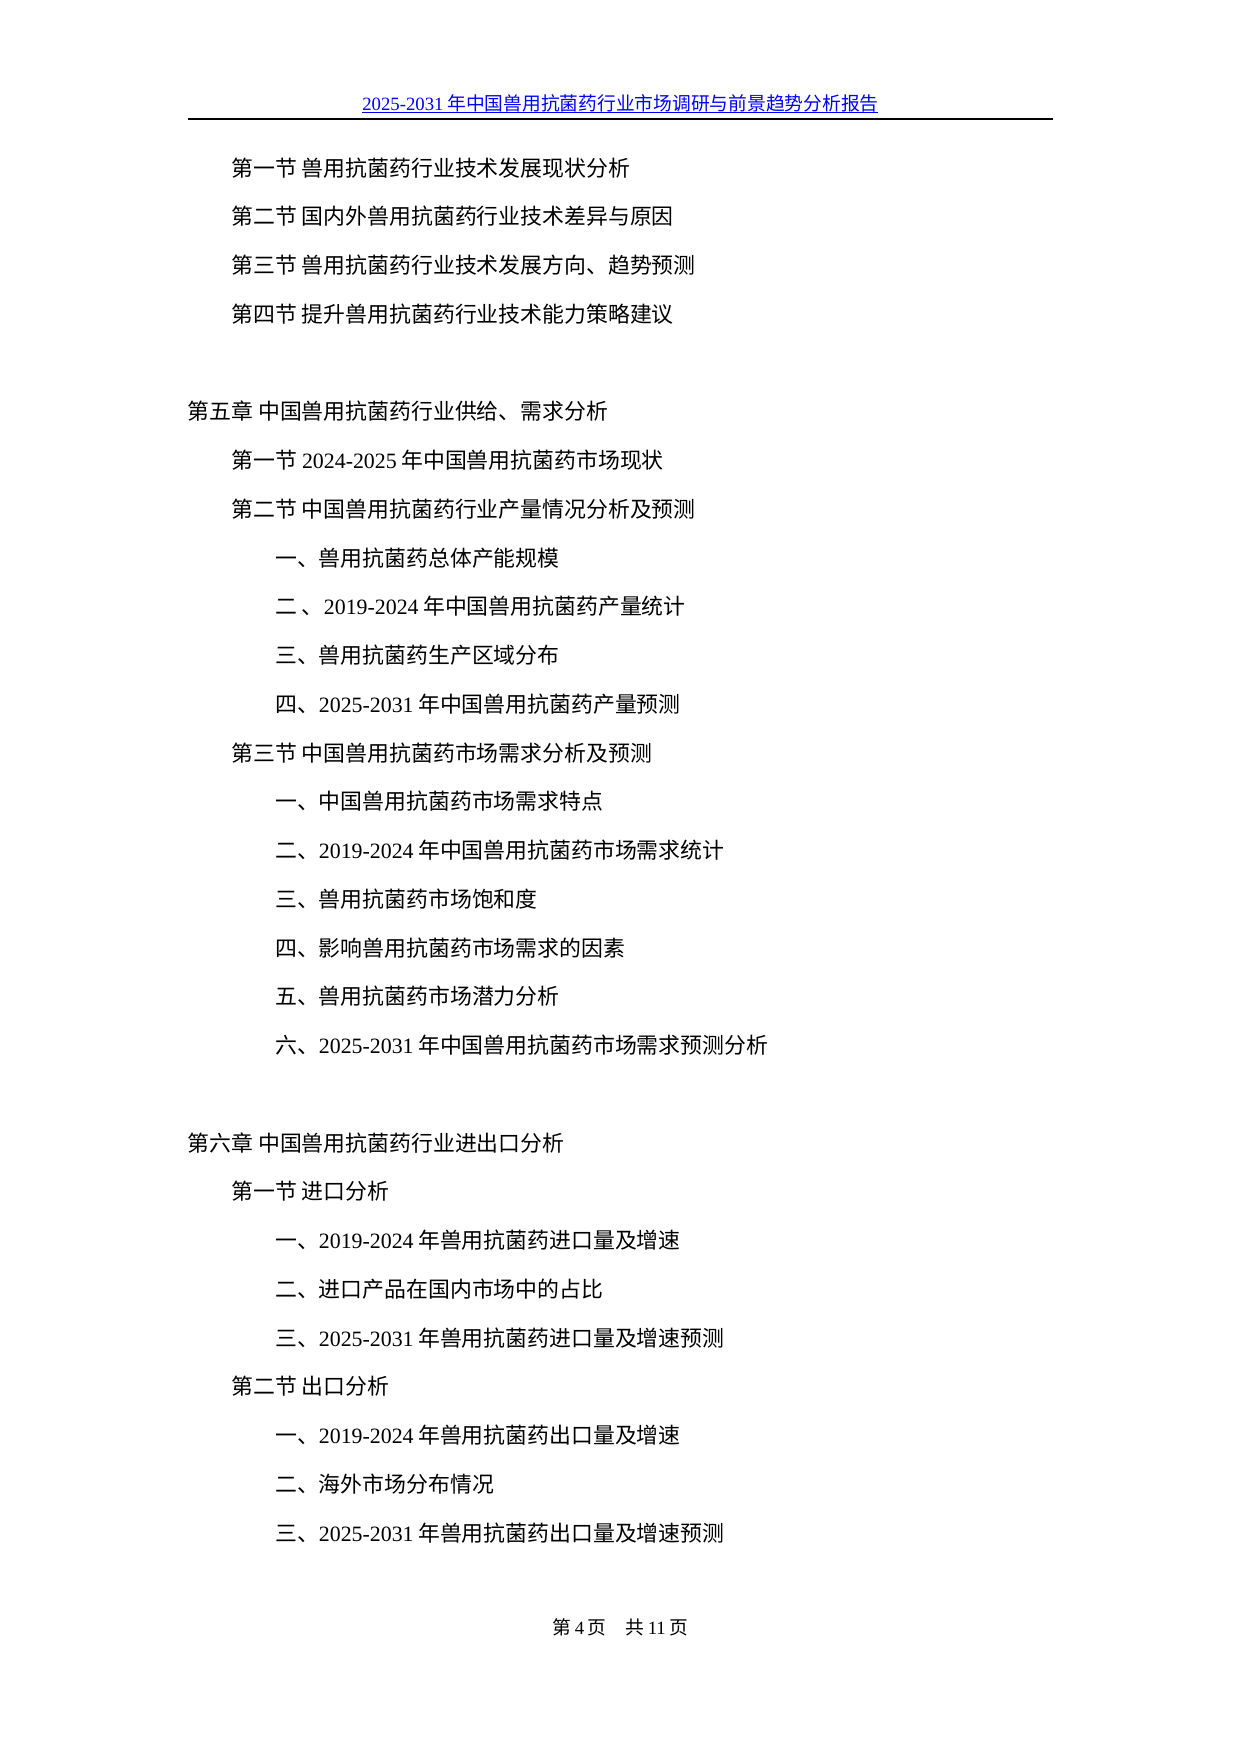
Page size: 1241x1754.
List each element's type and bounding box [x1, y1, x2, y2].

text [187, 150, 1053, 1548]
